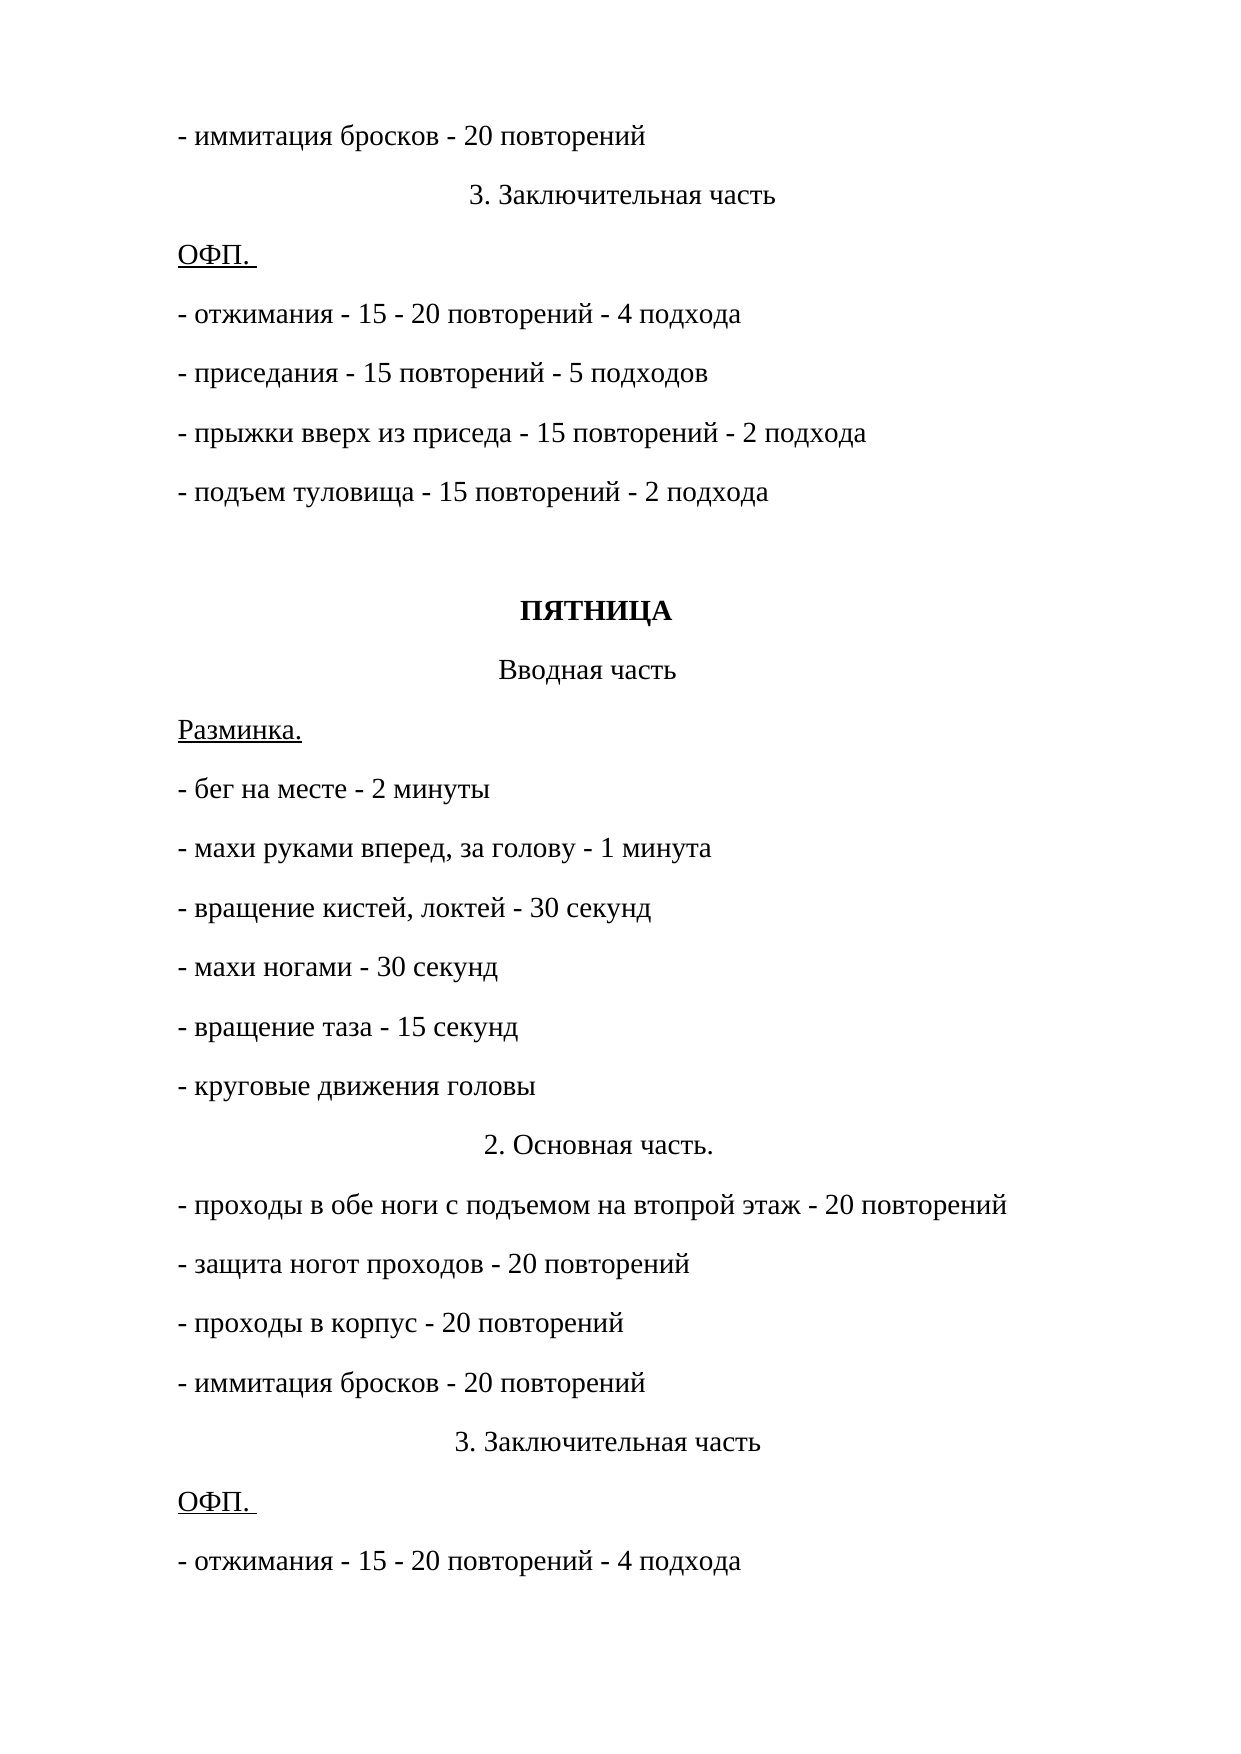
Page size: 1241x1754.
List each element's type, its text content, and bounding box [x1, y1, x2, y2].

text - иммитация бросков - 20 повторений [177, 1365, 1152, 1398]
text - защита ногот проходов - 20 повторений [177, 1246, 1152, 1280]
text - проходы в корпус - 20 повторений [177, 1306, 1152, 1339]
text ОФП. [177, 1484, 1152, 1517]
text - отжимания - 15 - 20 повторений - 4 подхода [177, 1543, 1152, 1577]
text - махи ногами - 30 секунд [177, 949, 1152, 983]
text 3. Заключительная часть [177, 177, 1152, 211]
text ПЯТНИЦА [177, 593, 1152, 627]
text - отжимания - 15 - 20 повторений - 4 подхода [177, 296, 1152, 330]
text - приседания - 15 повторений - 5 подходов [177, 356, 1152, 389]
text 3. Заключительная часть [177, 1424, 1152, 1458]
text Разминка. [177, 712, 1152, 745]
text - подъем туловища - 15 повторений - 2 подхода [177, 474, 1152, 508]
text - махи руками вперед, за голову - 1 минута [177, 831, 1152, 864]
text - круговые движения головы [177, 1068, 1152, 1102]
text - вращение кистей, локтей - 30 секунд [177, 890, 1152, 923]
text ОФП. [177, 237, 1152, 270]
text - иммитация бросков - 20 повторений [177, 118, 1152, 152]
text 2. Основная часть. [177, 1127, 1152, 1161]
text - проходы в обе ноги с подъемом на втопрой этаж - 20 повторений [177, 1187, 1152, 1220]
text - вращение таза - 15 секунд [177, 1009, 1152, 1042]
text - прыжки вверх из приседа - 15 повторений - 2 подхода [177, 415, 1152, 448]
text Вводная часть [177, 652, 1152, 686]
text - бег на месте - 2 минуты [177, 771, 1152, 805]
